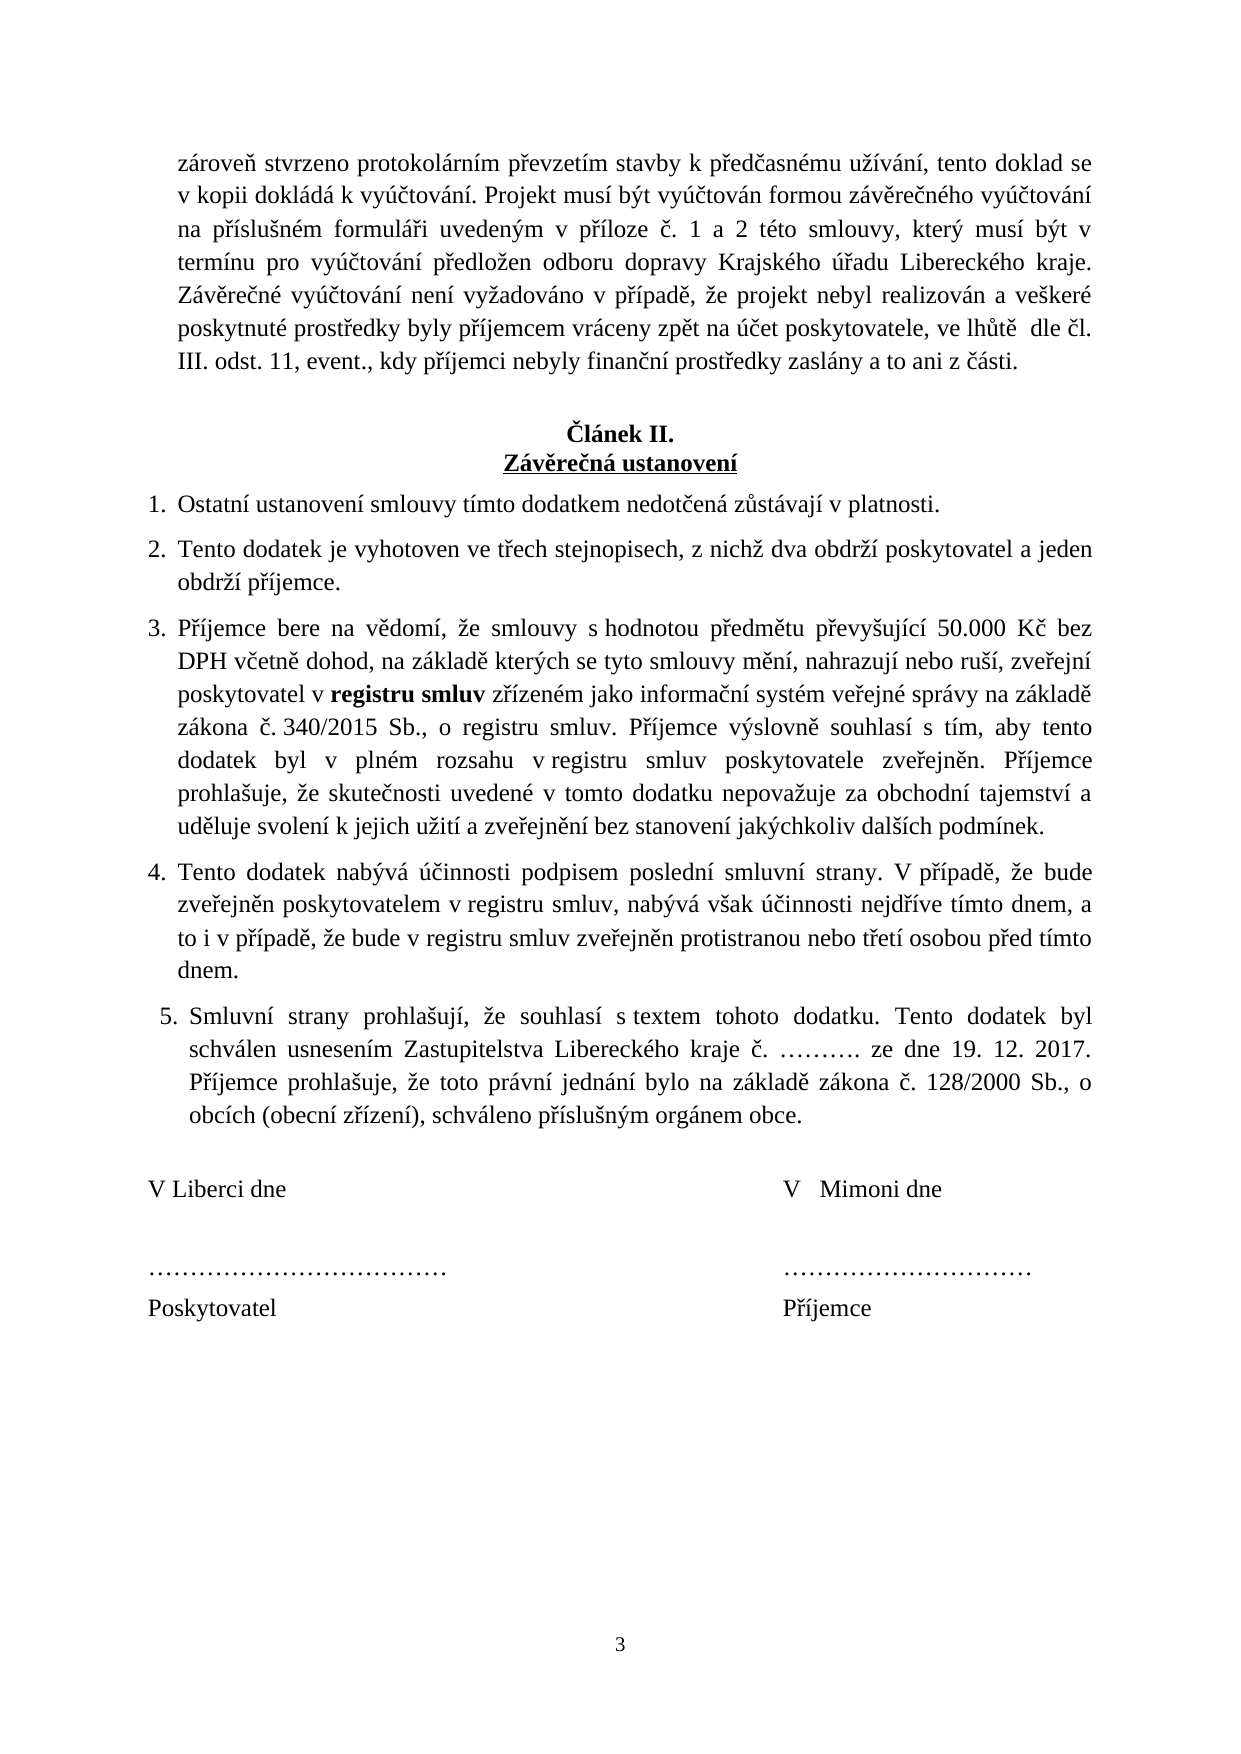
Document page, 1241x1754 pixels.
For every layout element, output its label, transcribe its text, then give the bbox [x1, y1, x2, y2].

text Závěrečná ustanovení [148, 448, 1093, 476]
list Smluvní strany prohlašují, že souhlasí s textem tohoto dodatku. Tento dodatek byl schválen usnesením Zastupitelstva Libereckého kraje č. ………. ze dne 19. 12. 2017. Příjemce prohlašuje, že toto právní jednání bylo na základě zákona č. 128/2000 Sb., o obcích (obecní zřízení), schváleno příslušným orgánem obce. [159, 1001, 1093, 1129]
list Příjemce bere na vědomí, že smlouvy s hodnotou předmětu převyšující 50.000 Kč bez DPH včetně dohod, na základě kterých se tyto smlouvy mění, nahrazují nebo ruší, zveřejní poskytovatel v registru smluv zřízeném jako informační systém veřejné správy na základě zákona č. 340/2015 Sb., o registru smluv. Příjemce výslovně souhlasí s tím, aby tento dodatek byl v plném rozsahu v registru smluv poskytovatele zveřejněn. Příjemce prohlašuje, že skutečnosti uvedené v tomto dodatku nepovažuje za obchodní tajemství a uděluje svolení k jejich užití a zveřejnění bez stanovení jakýchkoliv dalších podmínek. [148, 613, 1093, 840]
text V Liberci dne V Mimoni dne [148, 1174, 1093, 1203]
text Článek II. [148, 419, 1093, 448]
text ……………………………… ………………………… [148, 1252, 1093, 1281]
list Tento dodatek nabývá účinnosti podpisem poslední smluvní strany. V případě, že bude zveřejněn poskytovatelem v registru smluv, nabývá však účinnosti nejdříve tímto dnem, a to i v případě, že bude v registru smluv zveřejněn protistranou nebo třetí osobou před tímto dnem. [148, 857, 1093, 984]
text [148, 148, 1093, 374]
text Poskytovatel Příjemce [148, 1293, 1093, 1322]
list Tento dodatek je vyhotoven ve třech stejnopisech, z nichž dva obdrží poskytovatel a jeden obdrží příjemce. [148, 534, 1093, 596]
list Ostatní ustanovení smlouvy tímto dodatkem nedotčená zůstávají v platnosti. [148, 489, 1093, 518]
